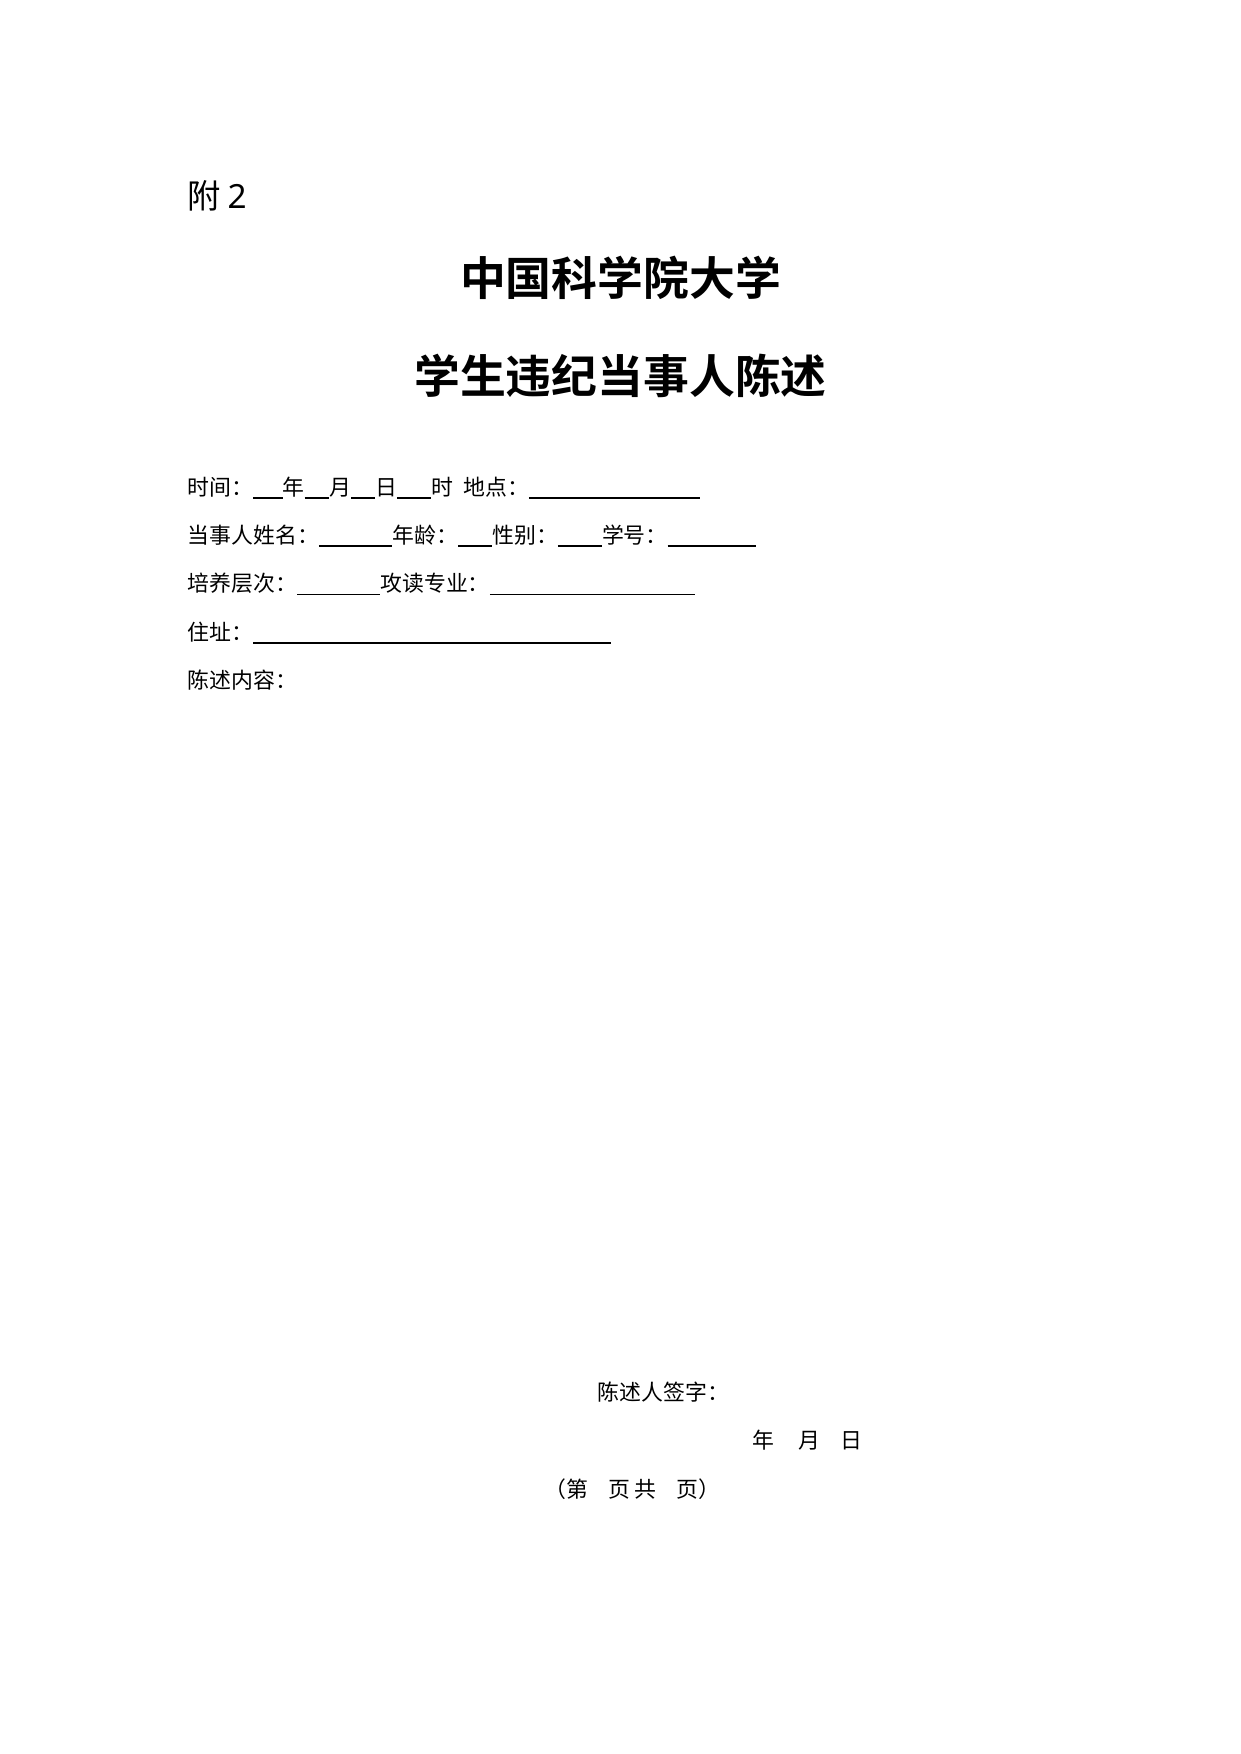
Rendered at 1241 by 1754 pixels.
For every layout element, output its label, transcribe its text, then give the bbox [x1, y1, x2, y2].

text 学生违纪当事人陈述 [187, 324, 1053, 422]
text 年 月 日 [187, 1423, 1053, 1455]
text 住址： [187, 614, 1053, 647]
text 当事人姓名： 年龄： 性别： 学号： [187, 518, 1053, 550]
text （第 页 共 页） [187, 1471, 1053, 1504]
text 陈述内容： [187, 663, 1053, 695]
text 时间： 年 月 日 时 地点： [187, 469, 1053, 502]
text 附2 [187, 162, 1053, 227]
text 培养层次： 攻读专业： [187, 566, 1053, 598]
text 中国科学院大学 [187, 227, 1053, 324]
text 陈述人签字： [187, 1374, 1053, 1407]
